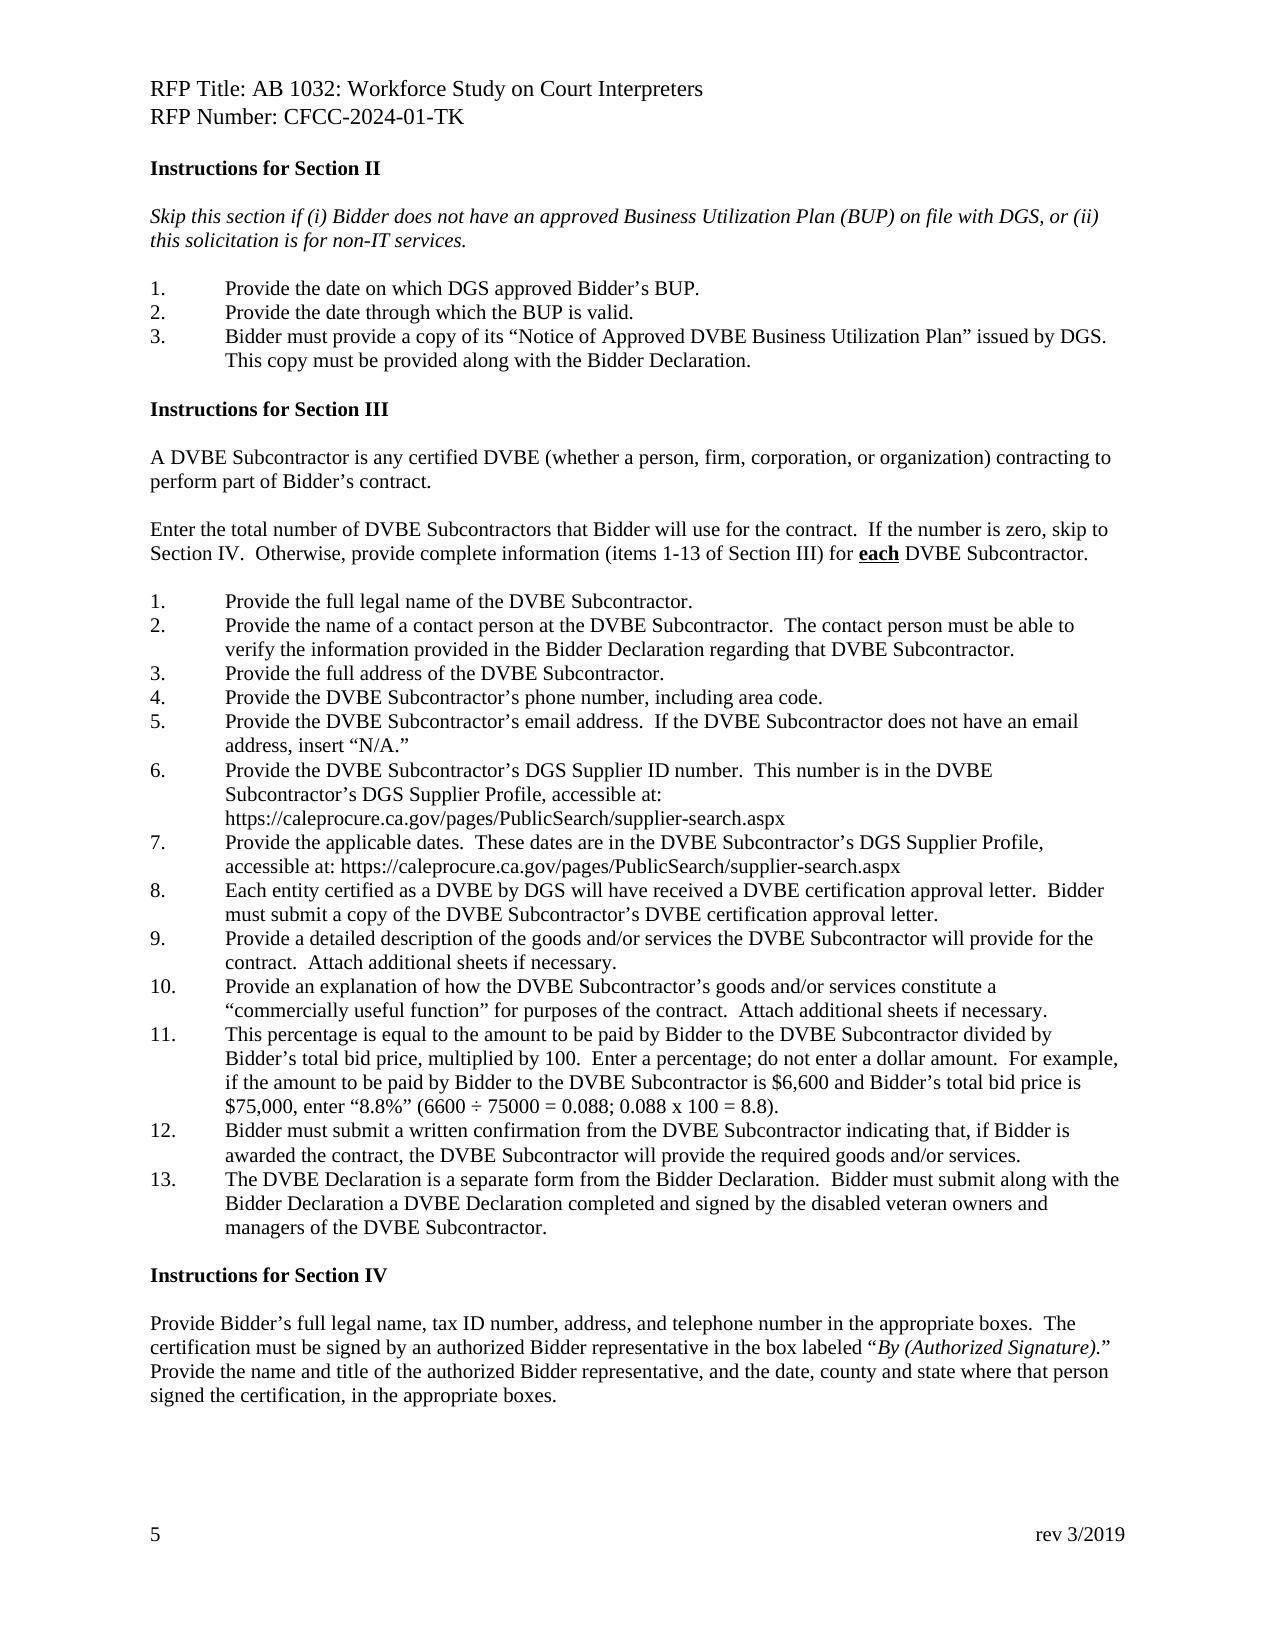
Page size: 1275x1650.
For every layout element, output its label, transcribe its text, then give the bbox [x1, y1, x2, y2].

text Provide Bidder’s full legal name, tax ID number, address, and telephone number in the appropriate boxes. The certification must be signed by an authorized Bidder representative in the box labeled “By (Authorized Signature).” Provide the name and title of the authorized Bidder representative, and the date, county and state where that person signed the certification, in the appropriate boxes. [150, 1311, 1125, 1407]
text 6. Provide the DVBE Subcontractor’s DGS Supplier ID number. This number is in the DVBE Subcontractor’s DGS Supplier Profile, accessible at: https://caleprocure.ca.gov/pages/PublicSearch/supplier-search.aspx [150, 757, 1125, 830]
text Instructions for Section IV [150, 1263, 1125, 1287]
text Skip this section if (i) Bidder does not have an approved Business Utilization Plan (BUP) on file with DGS, or (ii) this solicitation is for non-IT services. [150, 204, 1125, 252]
text 7. Provide the applicable dates. These dates are in the DVBE Subcontractor’s DGS Supplier Profile, accessible at: https://caleprocure.ca.gov/pages/PublicSearch/supplier-search.aspx [150, 830, 1125, 878]
text Instructions for Section III [150, 397, 1125, 421]
text 13. The DVBE Declaration is a separate form from the Bidder Declaration. Bidder must submit along with the Bidder Declaration a DVBE Declaration completed and signed by the disabled veteran owners and managers of the DVBE Subcontractor. [150, 1167, 1125, 1239]
text Enter the total number of DVBE Subcontractors that Bidder will use for the contract. If the number is zero, skip to Section IV. Otherwise, provide complete information (items 1-13 of Section III) for each DVBE Subcontractor. [150, 517, 1125, 565]
text 2. Provide the name of a contact person at the DVBE Subcontractor. The contact person must be able to verify the information provided in the Bidder Declaration regarding that DVBE Subcontractor. [150, 613, 1125, 661]
text 1. Provide the date on which DGS approved Bidder’s BUP. [150, 276, 1125, 300]
text 4. Provide the DVBE Subcontractor’s phone number, including area code. [150, 685, 1125, 709]
text Instructions for Section II [150, 156, 1125, 180]
text 12. Bidder must submit a written confirmation from the DVBE Subcontractor indicating that, if Bidder is awarded the contract, the DVBE Subcontractor will provide the required goods and/or services. [150, 1118, 1125, 1167]
text A DVBE Subcontractor is any certified DVBE (whether a person, firm, corporation, or organization) contracting to perform part of Bidder’s contract. [150, 445, 1125, 493]
text 3. Bidder must provide a copy of its “Notice of Approved DVBE Business Utilization Plan” issued by DGS. This copy must be provided along with the Bidder Declaration. [150, 324, 1125, 372]
text 8. Each entity certified as a DVBE by DGS will have received a DVBE certification approval letter. Bidder must submit a copy of the DVBE Subcontractor’s DVBE certification approval letter. [150, 878, 1125, 926]
text 2. Provide the date through which the BUP is valid. [150, 300, 1125, 324]
text 11. This percentage is equal to the amount to be paid by Bidder to the DVBE Subcontractor divided by Bidder’s total bid price, multiplied by 100. Enter a percentage; do not enter a dollar amount. For example, if the amount to be paid by Bidder to the DVBE Subcontractor is $6,600 and Bidder’s total bid price is $75,000, enter “8.8%” (6600 ÷ 75000 = 0.088; 0.088 x 100 = 8.8). [150, 1022, 1125, 1118]
text 5. Provide the DVBE Subcontractor’s email address. If the DVBE Subcontractor does not have an email address, insert “N/A.” [150, 709, 1125, 757]
text 1. Provide the full legal name of the DVBE Subcontractor. [150, 589, 1125, 613]
text 10. Provide an explanation of how the DVBE Subcontractor’s goods and/or services constitute a “commercially useful function” for purposes of the contract. Attach additional sheets if necessary. [150, 974, 1125, 1022]
text 3. Provide the full address of the DVBE Subcontractor. [150, 661, 1125, 685]
text 9. Provide a detailed description of the goods and/or services the DVBE Subcontractor will provide for the contract. Attach additional sheets if necessary. [150, 926, 1125, 974]
